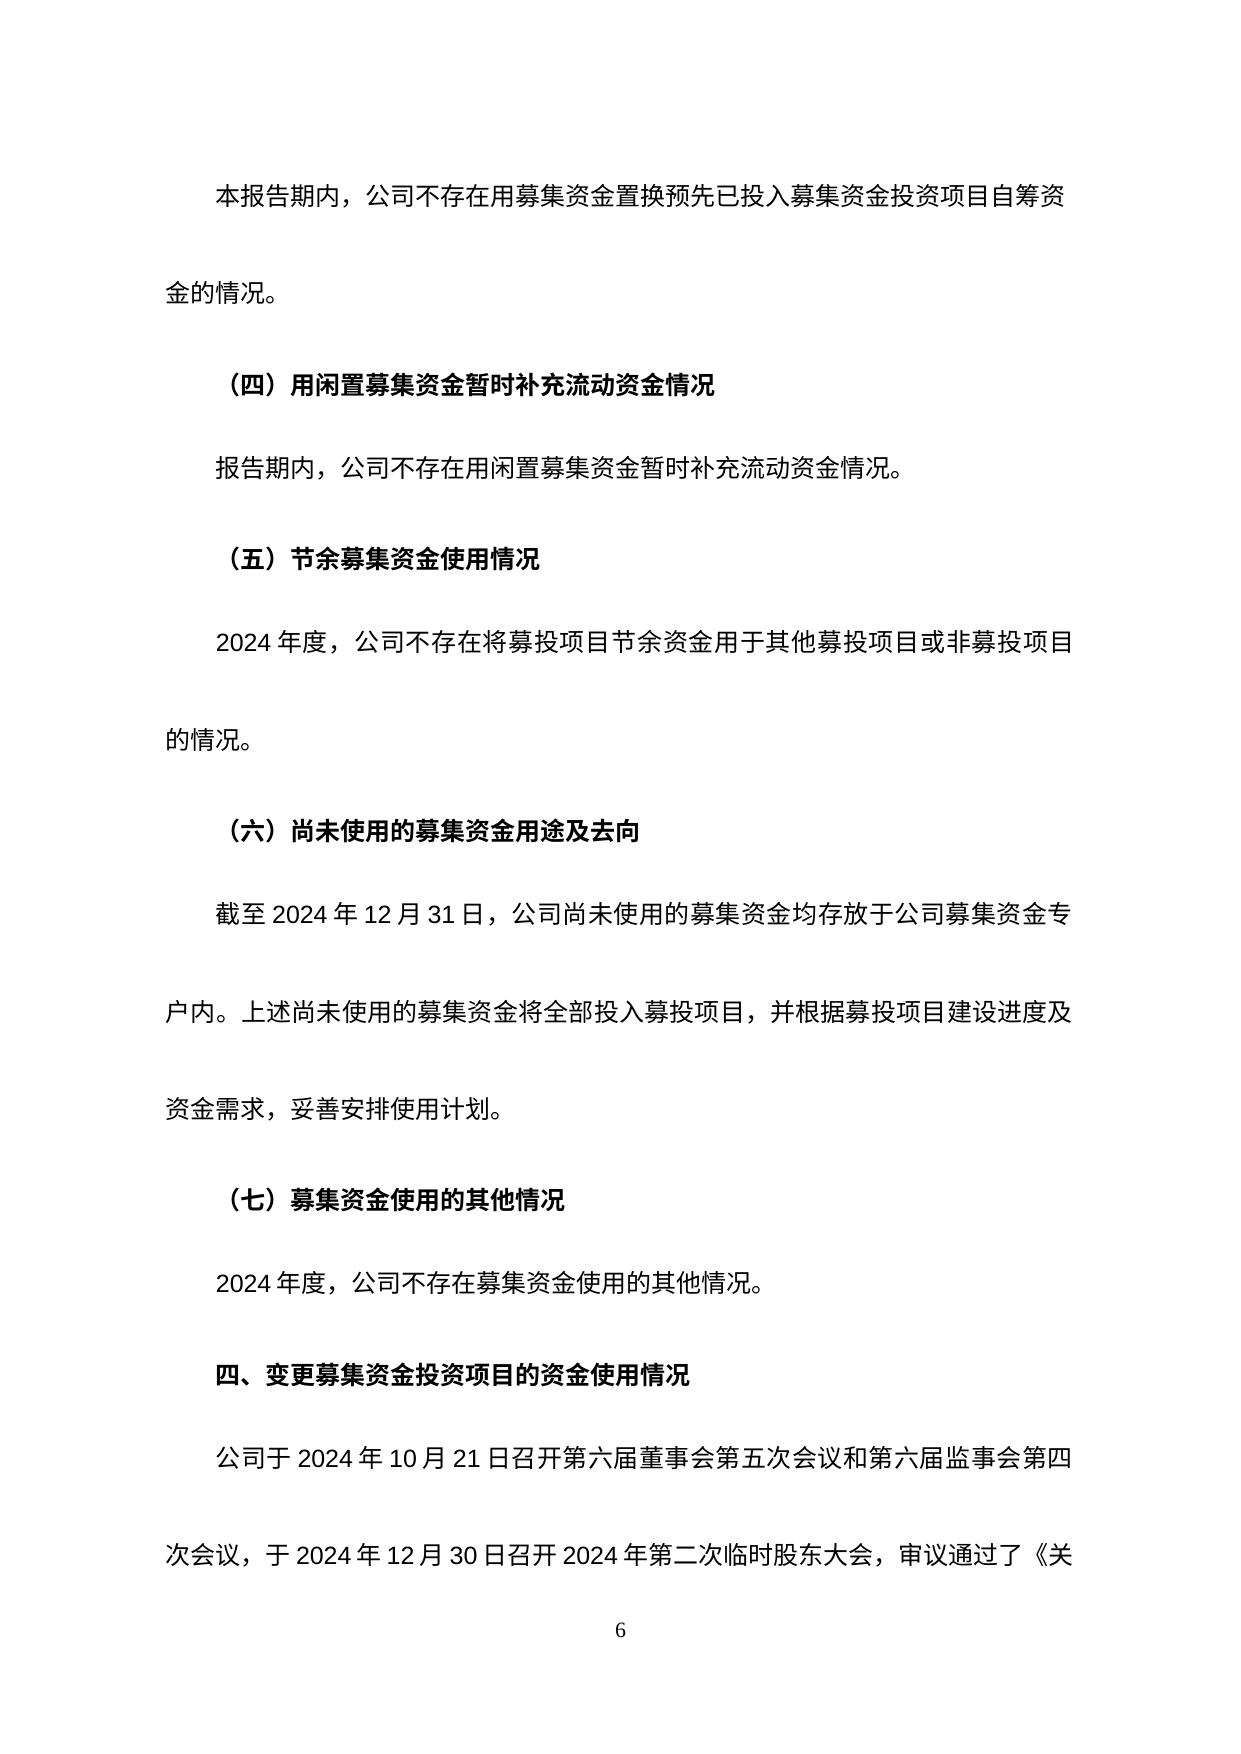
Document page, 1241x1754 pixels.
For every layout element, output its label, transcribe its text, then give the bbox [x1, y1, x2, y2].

text 截至2024年12月31日，公司尚未使用的募集资金均存放于公司募集资金专户内。上述尚未使用的募集资金将全部投入募投项目，并根据募投项目建设进度及资金需求，妥善安排使用计划。 [165, 880, 1075, 1140]
text 2024年度，公司不存在募集资金使用的其他情况。 [165, 1249, 1075, 1314]
text （六）尚未使用的募集资金用途及去向 [165, 797, 1075, 862]
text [165, 1424, 1075, 1586]
text 报告期内，公司不存在用闲置募集资金暂时补充流动资金情况。 [165, 434, 1075, 499]
text 2024年度，公司不存在将募投项目节余资金用于其他募投项目或非募投项目的情况。 [165, 608, 1075, 771]
text 四、变更募集资金投资项目的资金使用情况 [165, 1341, 1075, 1406]
text 本报告期内，公司不存在用募集资金置换预先已投入募集资金投资项目自筹资金的情况。 [165, 162, 1075, 324]
text （五）节余募集资金使用情况 [165, 525, 1075, 590]
text （七）募集资金使用的其他情况 [165, 1166, 1075, 1231]
text （四）用闲置募集资金暂时补充流动资金情况 [165, 351, 1075, 416]
